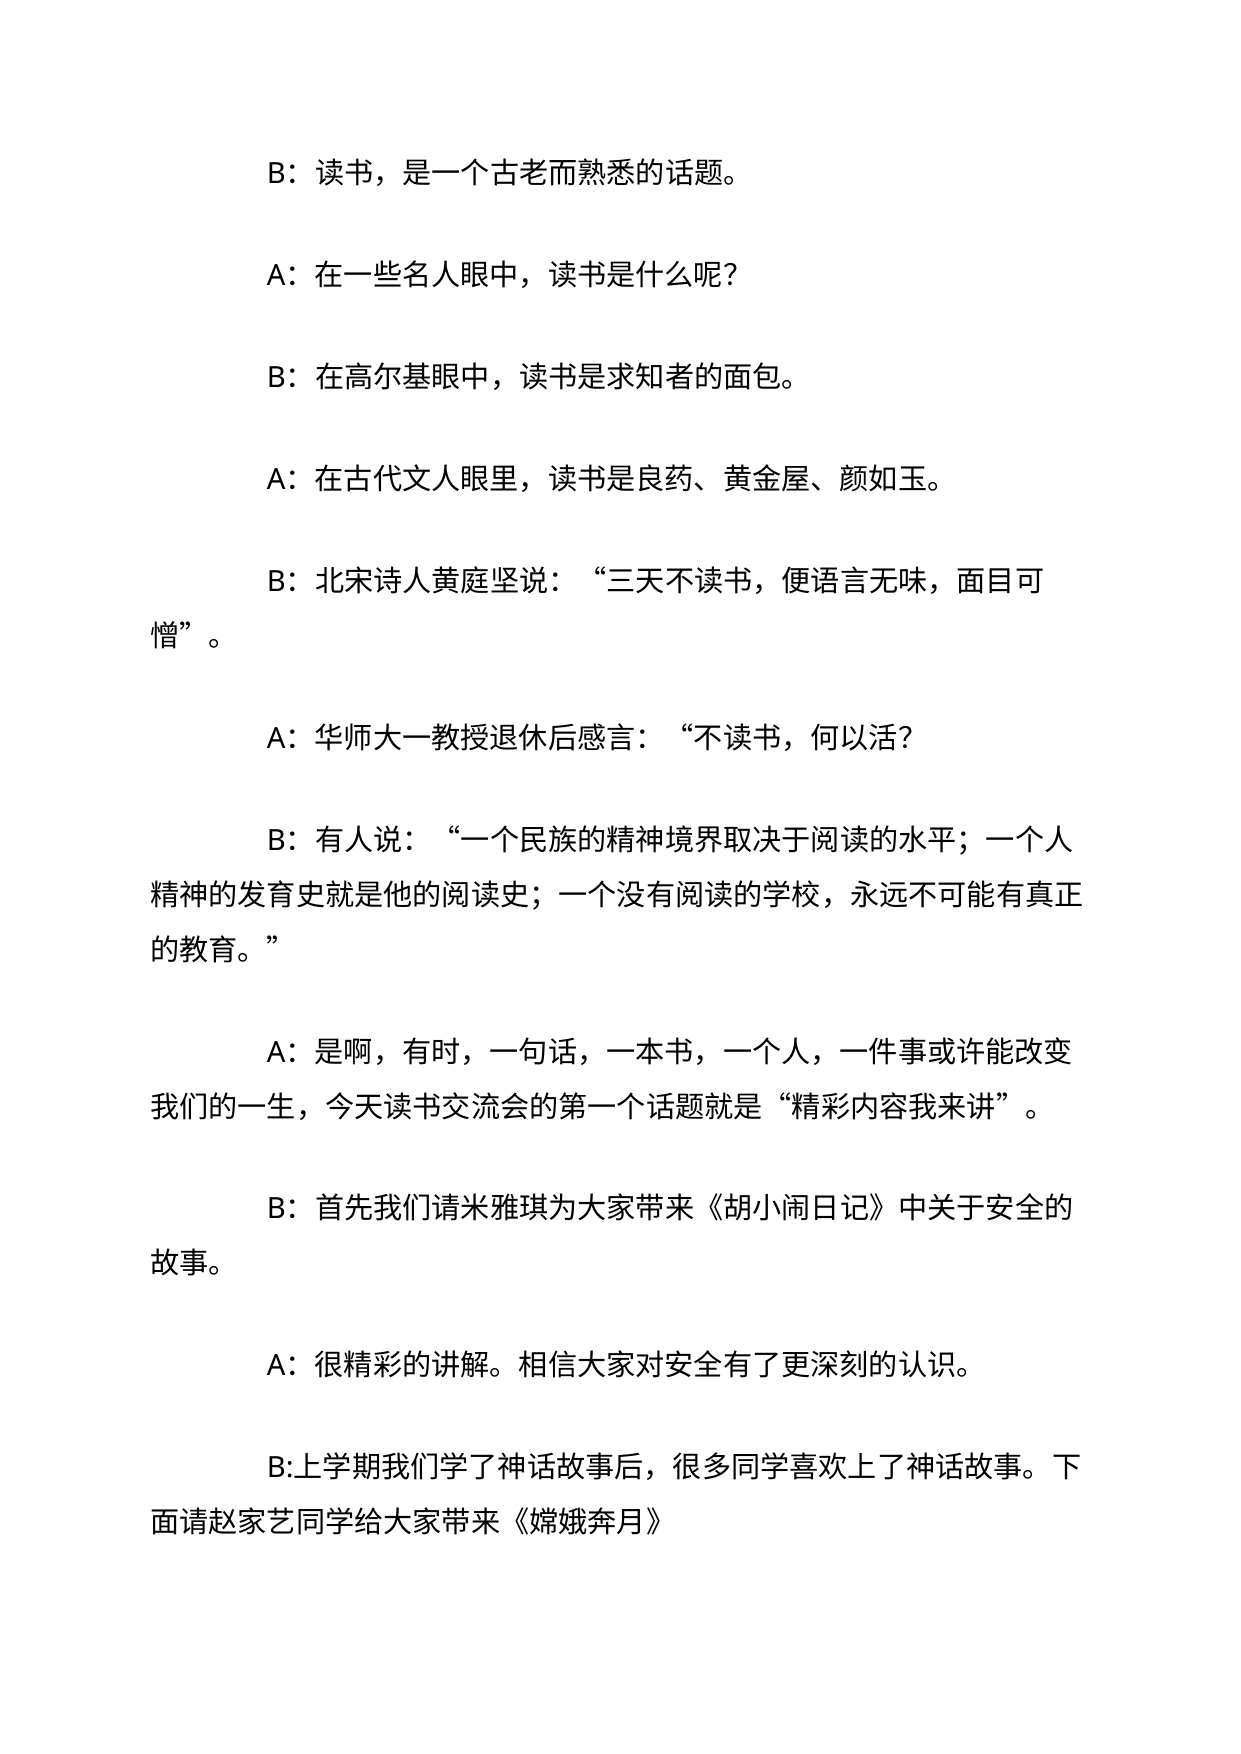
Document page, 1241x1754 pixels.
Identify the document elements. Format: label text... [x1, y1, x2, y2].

text A：是啊，有时，一句话，一本书，一个人，一件事或许能改变我们的一生，今天读书交流会的第一个话题就是“精彩内容我来讲”。 [150, 1028, 1090, 1126]
text A：在古代文人眼里，读书是良药、黄金屋、颜如玉。 [150, 456, 1090, 498]
text A：华师大一教授退休后感言：“不读书，何以活？ [150, 715, 1090, 757]
text B：首先我们请米雅琪为大家带来《胡小闹日记》中关于安全的故事。 [150, 1185, 1090, 1282]
text A：在一些名人眼中，读书是什么呢？ [150, 252, 1090, 294]
text B：有人说：“一个民族的精神境界取决于阅读的水平；一个人精神的发育史就是他的阅读史；一个没有阅读的学校，永远不可能有真正的教育。” [150, 817, 1090, 969]
text B：北宋诗人黄庭坚说：“三天不读书，便语言无味，面目可憎”。 [150, 558, 1090, 655]
text A：很精彩的讲解。相信大家对安全有了更深刻的认识。 [150, 1342, 1090, 1384]
text B：读书，是一个古老而熟悉的话题。 [150, 150, 1090, 192]
text B:上学期我们学了神话故事后，很多同学喜欢上了神话故事。下面请赵家艺同学给大家带来《嫦娥奔月》 [150, 1444, 1090, 1541]
text B：在高尔基眼中，读书是求知者的面包。 [150, 354, 1090, 396]
